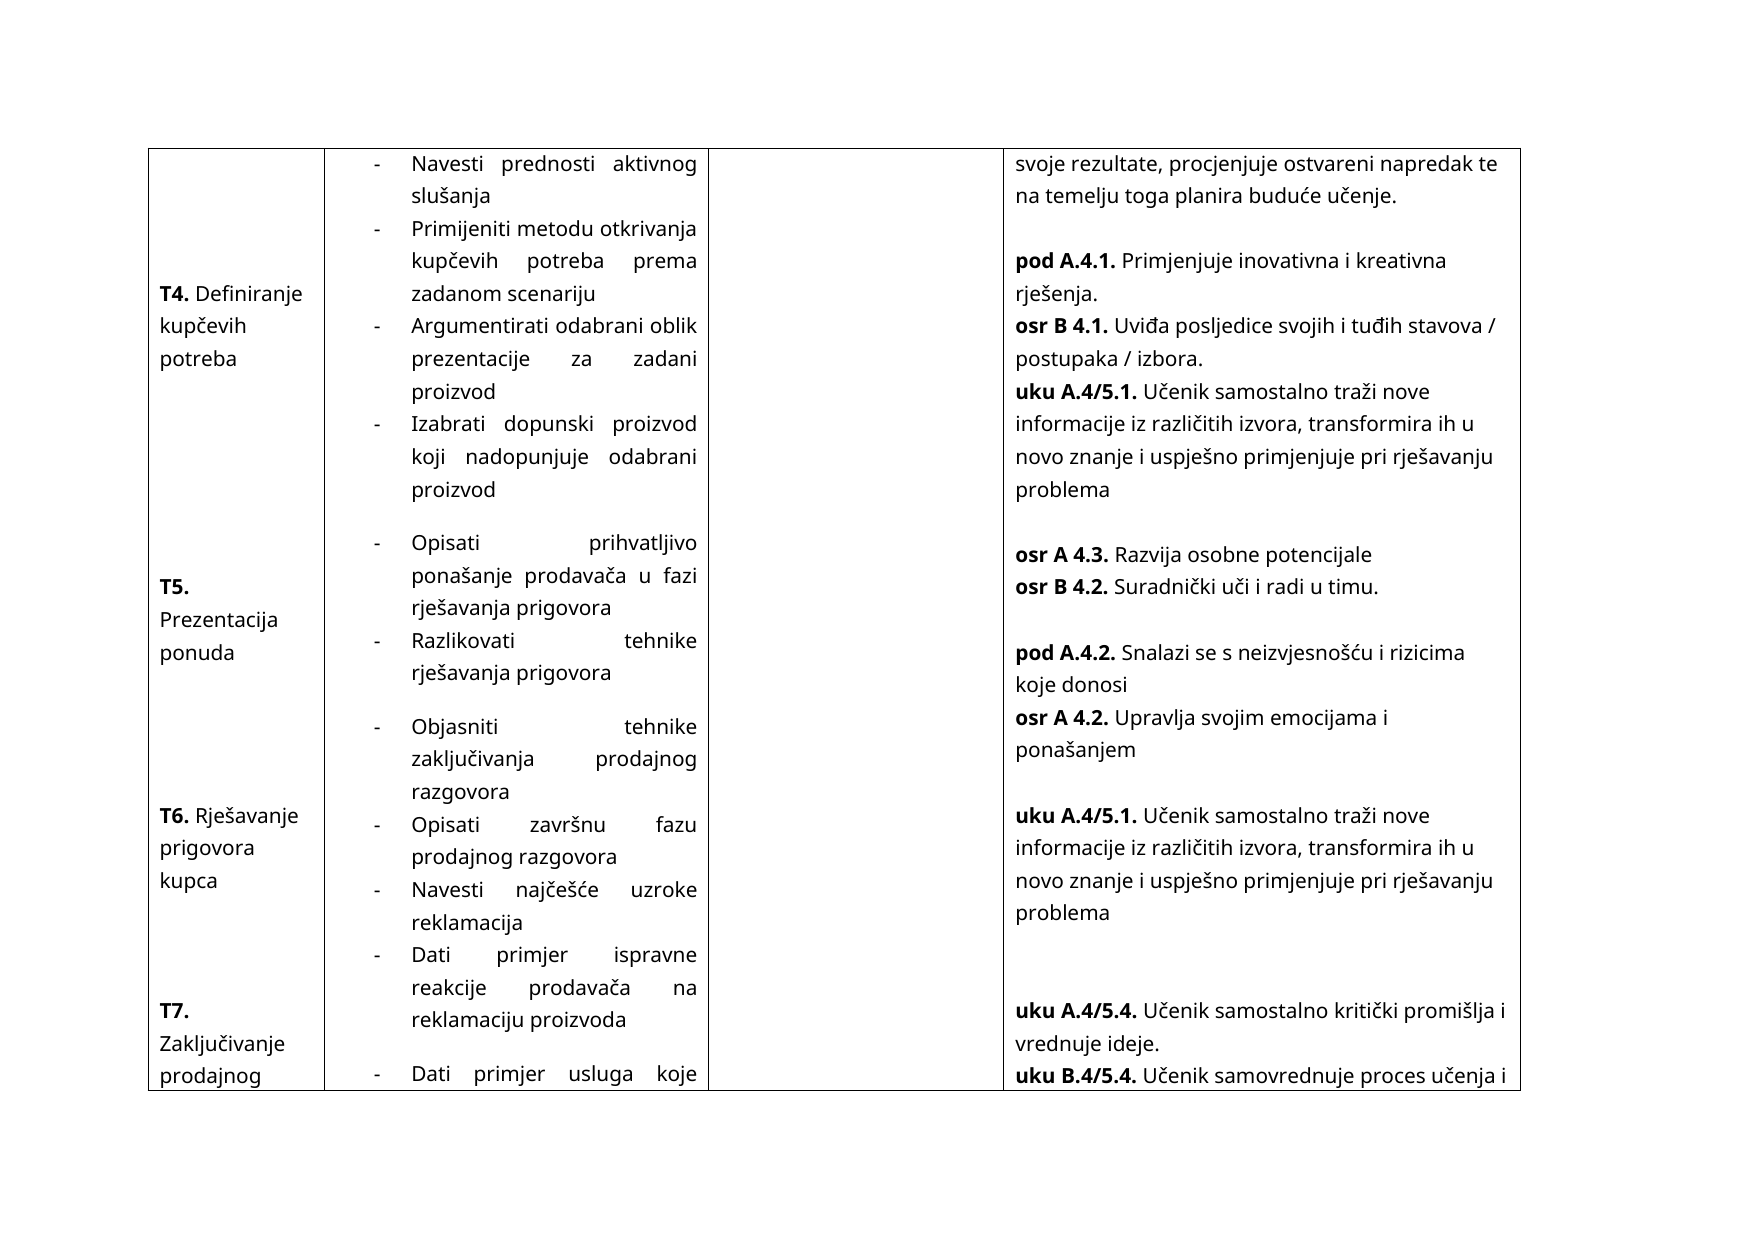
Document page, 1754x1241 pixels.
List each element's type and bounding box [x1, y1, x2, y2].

table_cell [149, 149, 324, 1090]
table_cell [325, 149, 708, 1090]
table_cell [1004, 149, 1520, 1090]
table_cell [709, 149, 1003, 1090]
